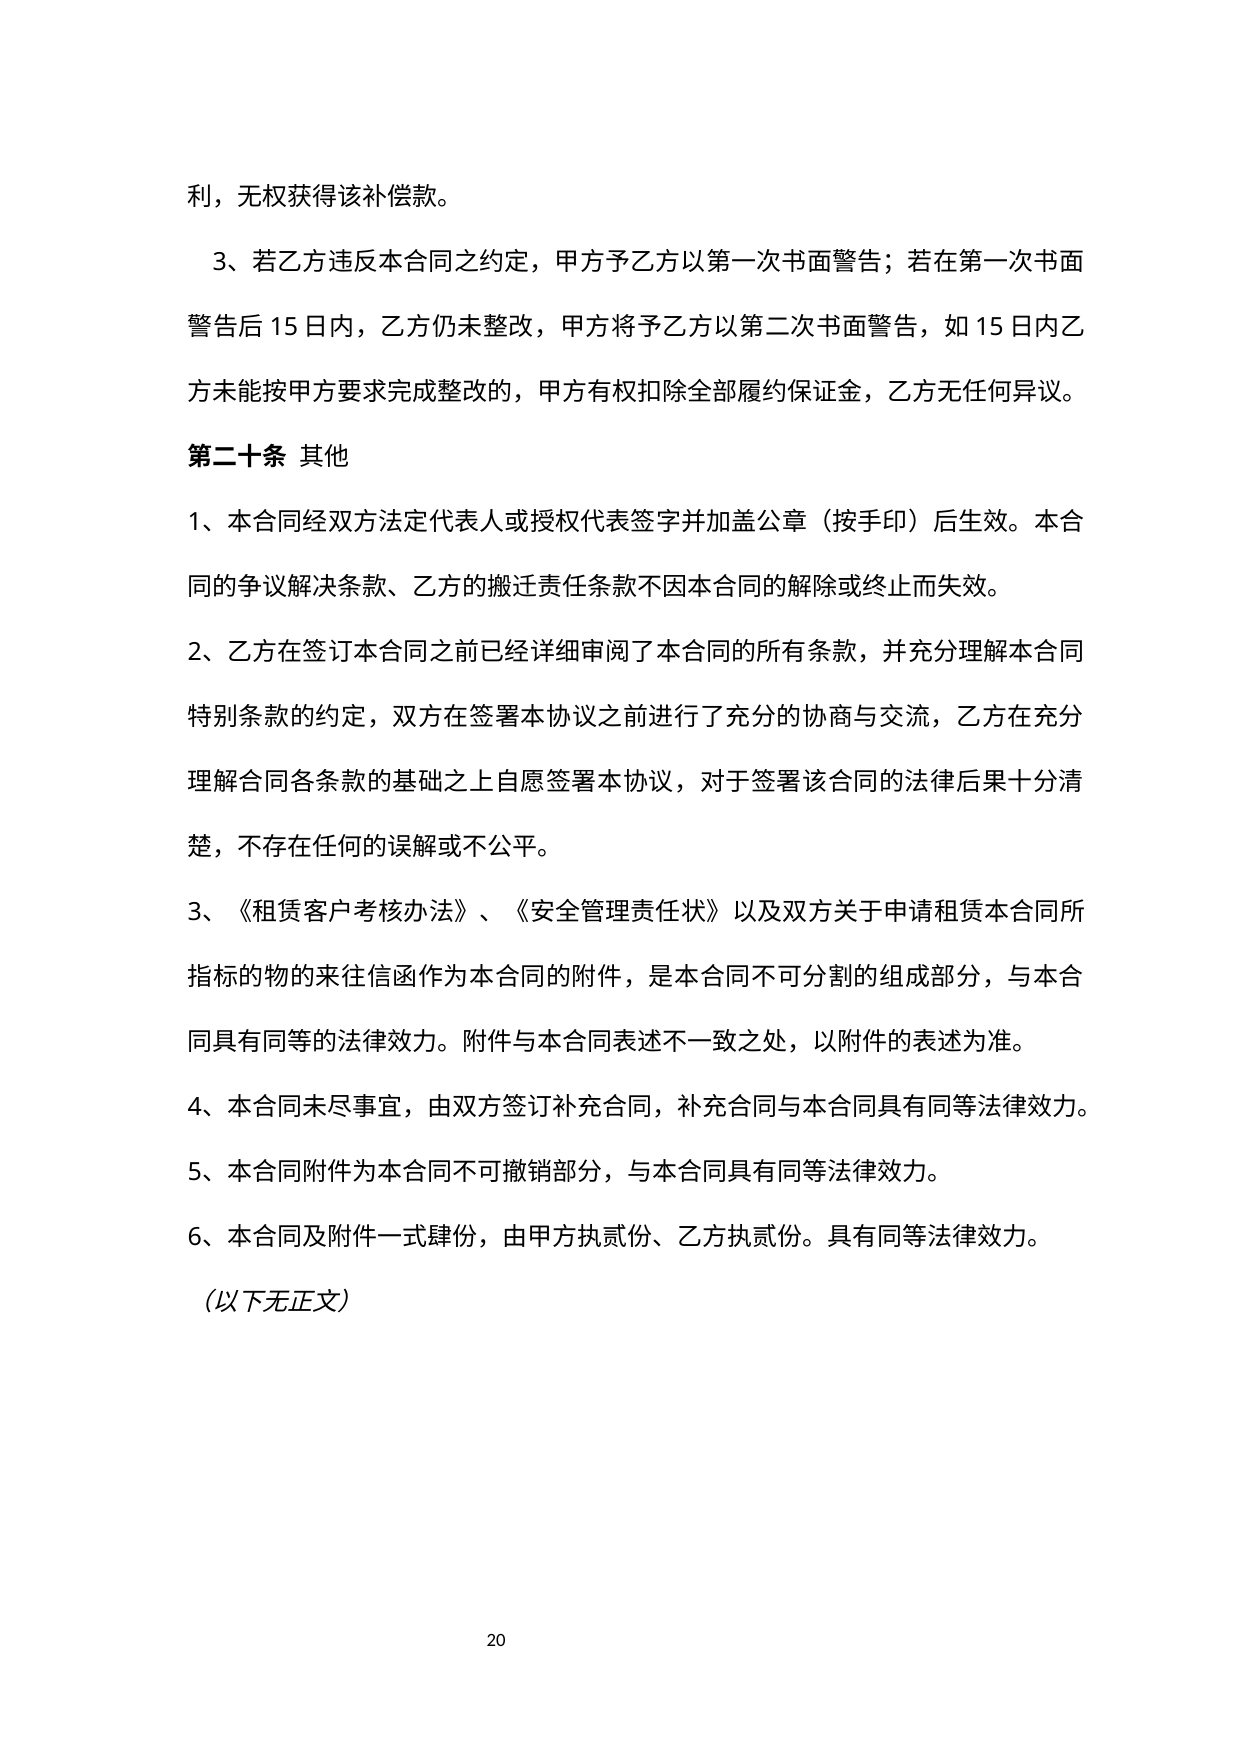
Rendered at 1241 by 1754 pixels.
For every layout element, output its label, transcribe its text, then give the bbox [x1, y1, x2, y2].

text 第二十条 其他 [187, 422, 1085, 487]
text （以下无正文） [187, 1267, 1085, 1332]
text 4、本合同未尽事宜，由双方签订补充合同，补充合同与本合同具有同等法律效力。 [187, 1072, 1085, 1137]
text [187, 162, 1085, 227]
text 3、《租赁客户考核办法》、《安全管理责任状》以及双方关于申请租赁本合同所指标的物的来往信函作为本合同的附件，是本合同不可分割的组成部分，与本合同具有同等的法律效力。附件与本合同表述不一致之处，以附件的表述为准。 [187, 877, 1085, 1072]
text 3、若乙方违反本合同之约定，甲方予乙方以第一次书面警告；若在第一次书面警告后15日内，乙方仍未整改，甲方将予乙方以第二次书面警告，如15日内乙方未能按甲方要求完成整改的，甲方有权扣除全部履约保证金，乙方无任何异议。 [187, 227, 1085, 422]
text 6、本合同及附件一式肆份，由甲方执贰份、乙方执贰份。具有同等法律效力。 [187, 1202, 1085, 1267]
text 1、本合同经双方法定代表人或授权代表签字并加盖公章（按手印）后生效。本合同的争议解决条款、乙方的搬迁责任条款不因本合同的解除或终止而失效。 [187, 487, 1085, 617]
text 5、本合同附件为本合同不可撤销部分，与本合同具有同等法律效力。 [187, 1137, 1085, 1202]
text 2、乙方在签订本合同之前已经详细审阅了本合同的所有条款，并充分理解本合同特别条款的约定，双方在签署本协议之前进行了充分的协商与交流，乙方在充分理解合同各条款的基础之上自愿签署本协议，对于签署该合同的法律后果十分清楚，不存在任何的误解或不公平。 [187, 617, 1085, 877]
